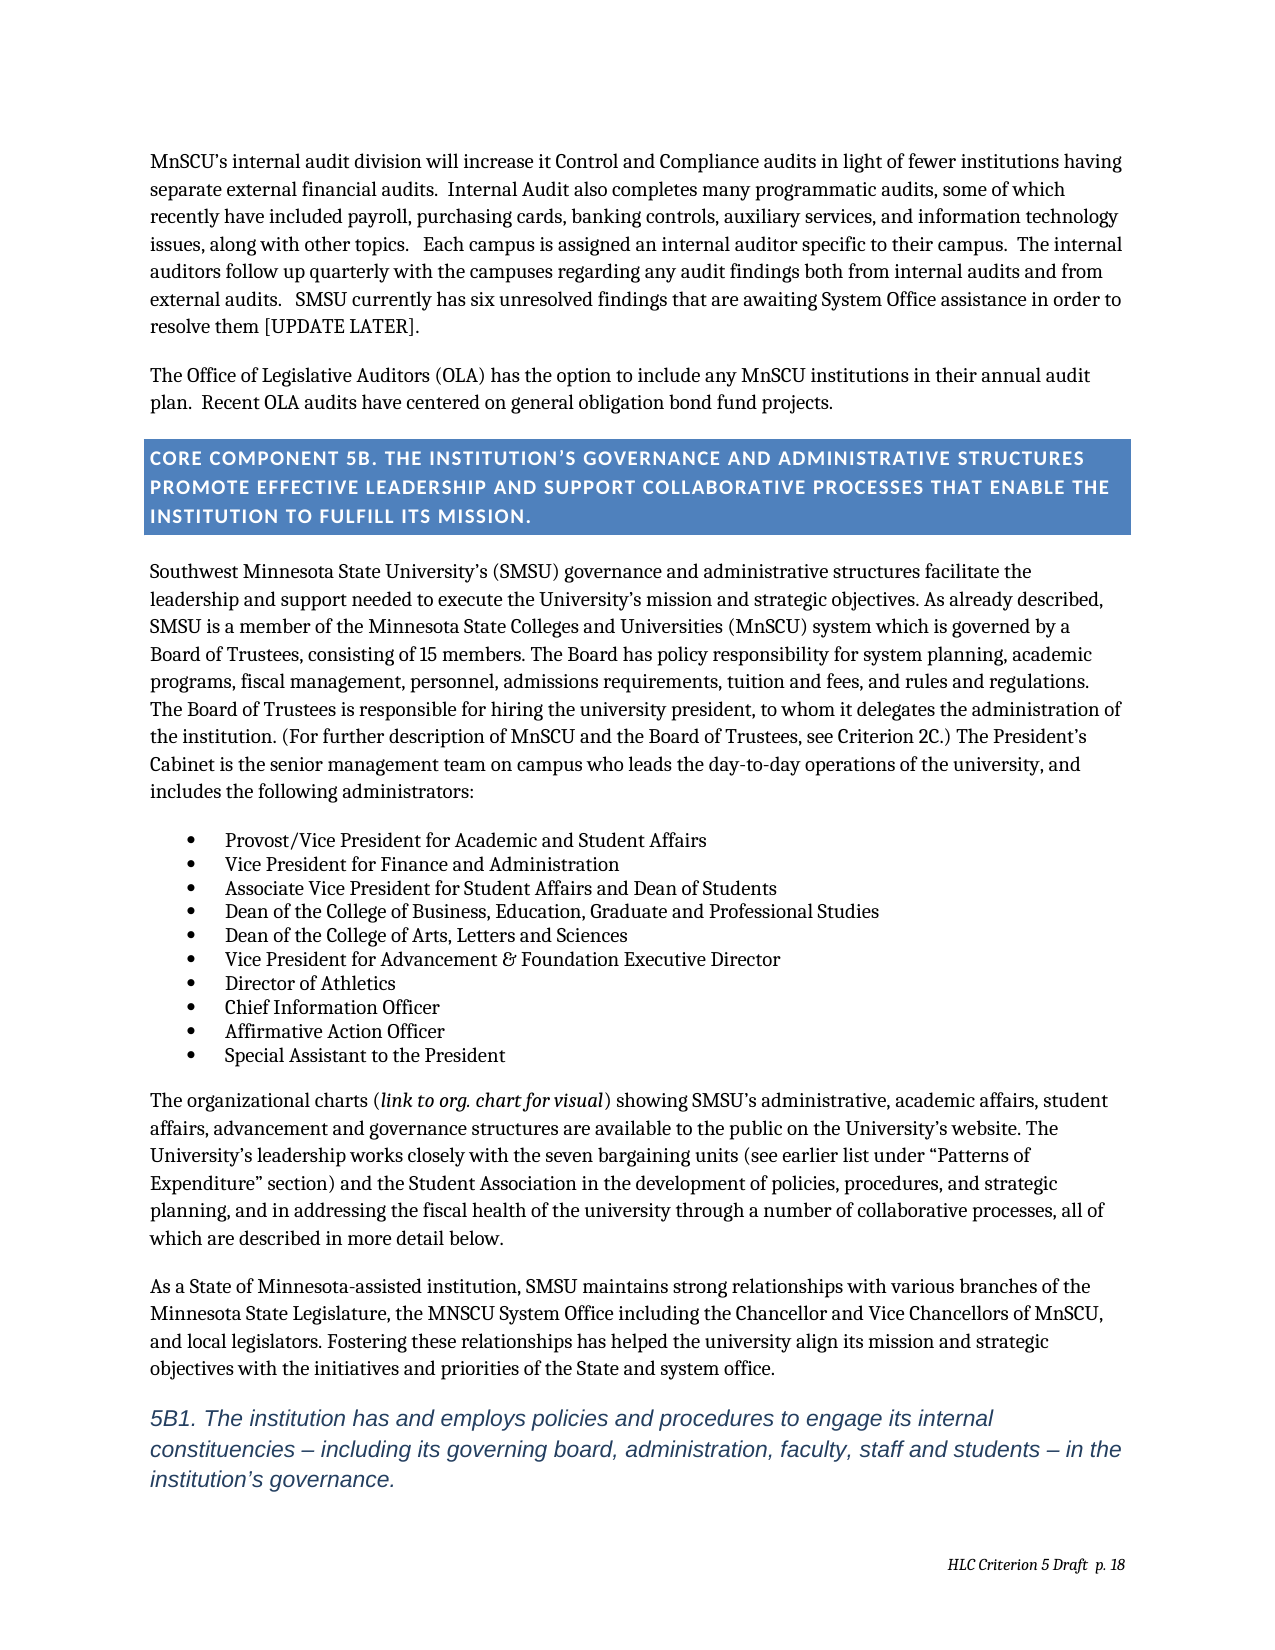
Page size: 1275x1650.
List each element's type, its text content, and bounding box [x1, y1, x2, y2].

text Southwest Minnesota State University’s (SMSU) governance and administrative structures facilitate the leadership and support needed to execute the University’s mission and strategic objectives. As already described, SMSU is a member of the Minnesota State Colleges and Universities (MnSCU) system which is governed by a Board of Trustees, consisting of 15 members. The Board has policy responsibility for system planning, academic programs, fiscal management, personnel, admissions requirements, tuition and fees, and rules and regulations. The Board of Trustees is responsible for hiring the university president, to whom it delegates the administration of the institution. (For further description of MnSCU and the Board of Trustees, see Criterion 2C.) The President’s Cabinet is the senior management team on campus who leads the day-to-day operations of the university, and includes the following administrators: [150, 560, 1125, 804]
text 5B1. The institution has and employs policies and procedures to engage its internal constituencies – including its governing board, administration, faculty, staff and students – in the institution’s governance. [150, 1405, 1125, 1492]
list Vice President for Advancement & Foundation Executive Director [187, 948, 1125, 972]
list Dean of the College of Business, Education, Graduate and Professional Studies [187, 900, 1125, 924]
text MnSCU’s internal audit division will increase it Control and Compliance audits in light of fewer institutions having separate external financial audits. Internal Audit also completes many programmatic audits, some of which recently have included payroll, purchasing cards, banking controls, auxiliary services, and information technology issues, along with other topics. Each campus is assigned an internal auditor specific to their campus. The internal auditors follow up quarterly with the campuses regarding any audit findings both from internal audits and from external audits. SMSU currently has six unresolved findings that are awaiting System Office assistance in order to resolve them [UPDATE LATER]. [150, 150, 1125, 339]
text The Office of Legislative Auditors (OLA) has the option to include any MnSCU institutions in their annual audit plan. Recent OLA audits have centered on general obligation bond fund projects. [150, 363, 1125, 415]
text The organizational charts (link to org. chart for visual) showing SMSU’s administrative, academic affairs, student affairs, advancement and governance structures are available to the public on the University’s website. The University’s leadership works closely with the seven bargaining units (see earlier list under “Patterns of Expenditure” section) and the Student Association in the development of policies, procedures, and strategic planning, and in addressing the fiscal health of the university through a number of collaborative processes, all of which are described in more detail below. [150, 1089, 1125, 1250]
list Chief Information Officer [187, 996, 1125, 1020]
list Dean of the College of Arts, Letters and Sciences [187, 924, 1125, 948]
list Provost/Vice President for Academic and Student Affairs [187, 828, 1125, 852]
list Associate Vice President for Student Affairs and Dean of Students [187, 876, 1125, 900]
text As a State of Minnesota-assisted institution, SMSU maintains strong relationships with various branches of the Minnesota State Legislature, the MNSCU System Office including the Chancellor and Vice Chancellors of MnSCU, and local legislators. Fostering these relationships has helped the university align its mission and strategic objectives with the initiatives and priorities of the State and system office. [150, 1274, 1125, 1381]
subtitle Core Component 5B. The institution’s governance and administrative structures promote effective leadership and support collaborative processes that enable the institution to fulfill its mission. [150, 445, 1125, 529]
list Director of Athletics [187, 972, 1125, 996]
list Affirmative Action Officer [187, 1020, 1125, 1044]
list Vice President for Finance and Administration [187, 852, 1125, 876]
list Special Assistant to the President [187, 1044, 1125, 1068]
